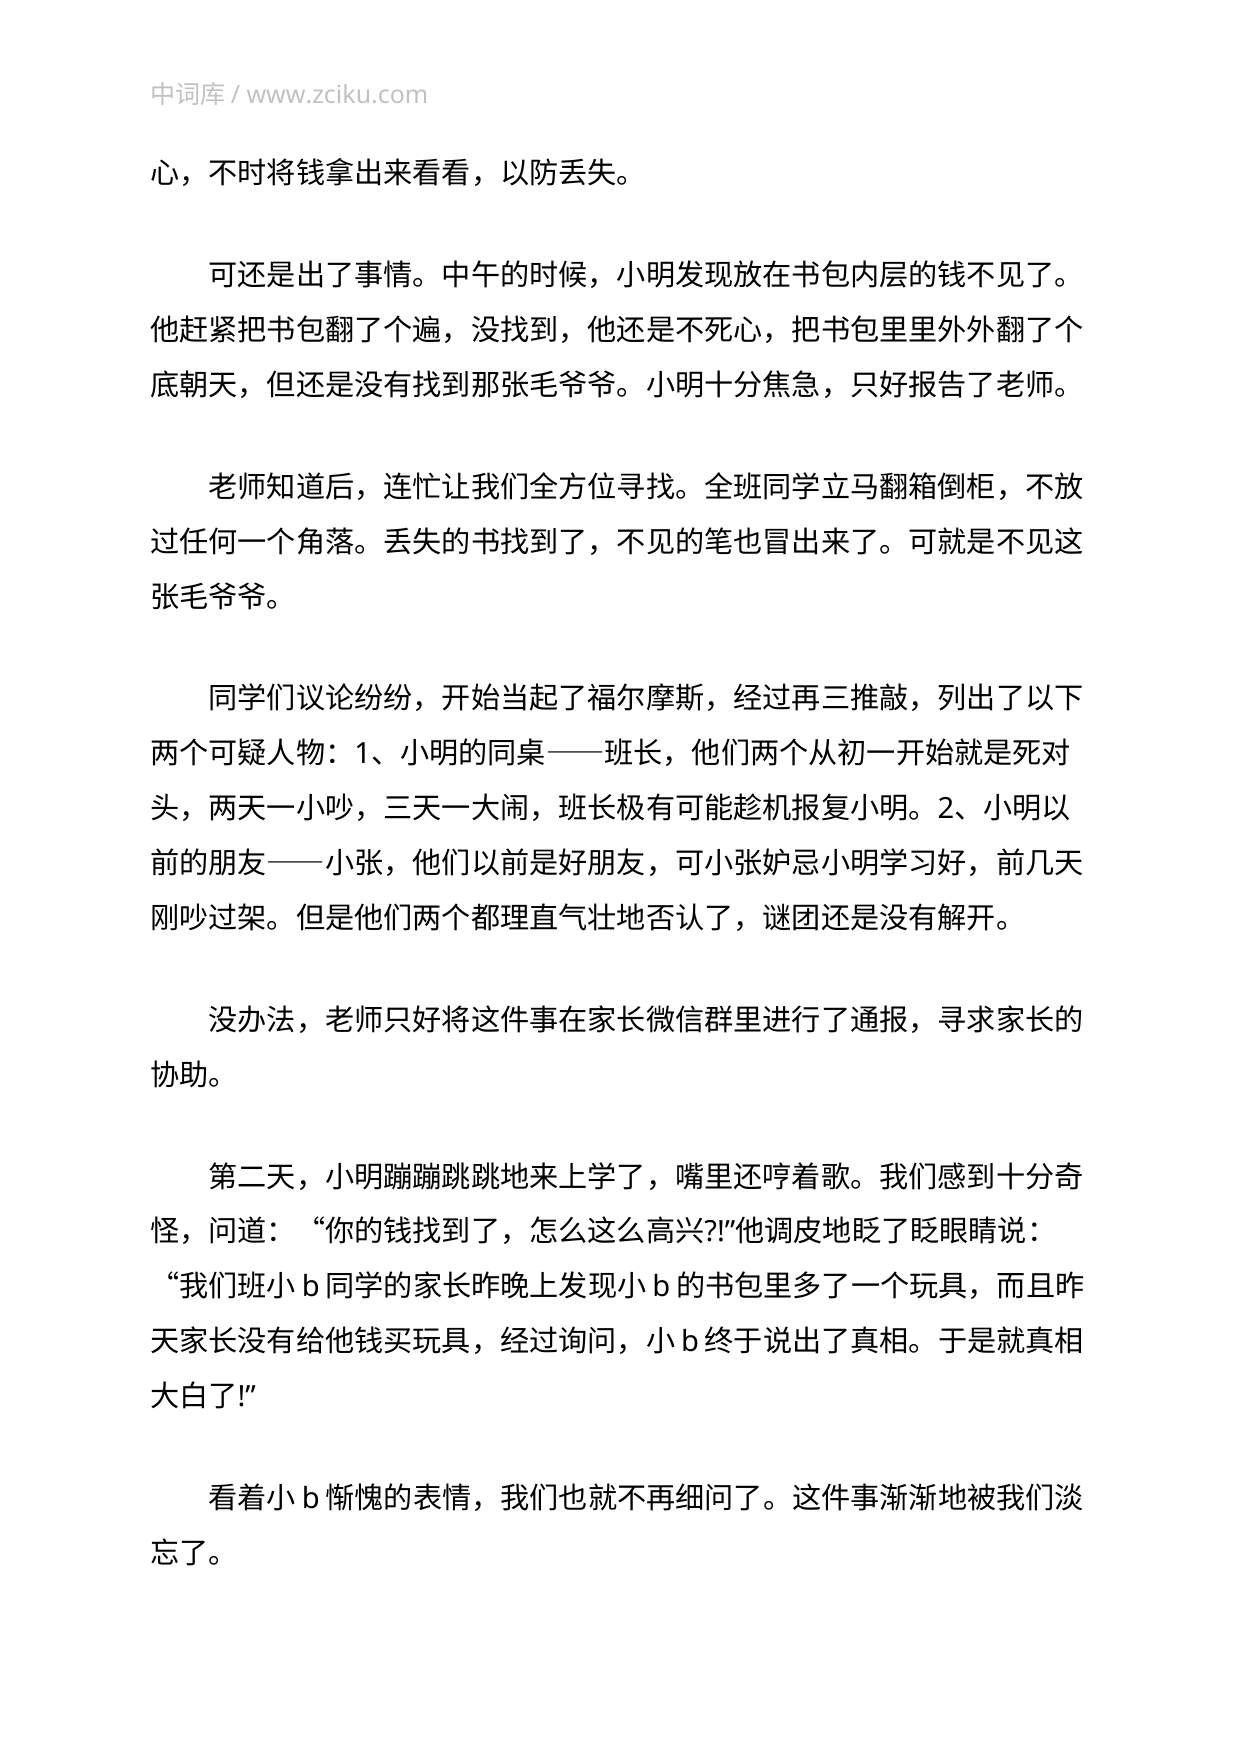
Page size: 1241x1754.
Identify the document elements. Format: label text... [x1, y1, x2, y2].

text 没办法，老师只好将这件事在家长微信群里进行了通报，寻求家长的协助。 [150, 996, 1090, 1094]
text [150, 150, 1090, 192]
text 同学们议论纷纷，开始当起了福尔摩斯，经过再三推敲，列出了以下两个可疑人物：1、小明的同桌——班长，他们两个从初一开始就是死对头，两天一小吵，三天一大闹，班长极有可能趁机报复小明。2、小明以前的朋友——小张，他们以前是好朋友，可小张妒忌小明学习好，前几天刚吵过架。但是他们两个都理直气壮地否认了，谜团还是没有解开。 [150, 675, 1090, 937]
text 可还是出了事情。中午的时候，小明发现放在书包内层的钱不见了。他赶紧把书包翻了个遍，没找到，他还是不死心，把书包里里外外翻了个底朝天，但还是没有找到那张毛爷爷。小明十分焦急，只好报告了老师。 [150, 252, 1090, 404]
text 第二天，小明蹦蹦跳跳地来上学了，嘴里还哼着歌。我们感到十分奇怪，问道：“你的钱找到了，怎么这么高兴?!”他调皮地眨了眨眼睛说：“我们班小b同学的家长昨晚上发现小b的书包里多了一个玩具，而且昨天家长没有给他钱买玩具，经过询问，小b终于说出了真相。于是就真相大白了!” [150, 1153, 1090, 1415]
text 看着小b惭愧的表情，我们也就不再细问了。这件事渐渐地被我们淡忘了。 [150, 1475, 1090, 1572]
text 老师知道后，连忙让我们全方位寻找。全班同学立马翻箱倒柜，不放过任何一个角落。丢失的书找到了，不见的笔也冒出来了。可就是不见这张毛爷爷。 [150, 463, 1090, 615]
